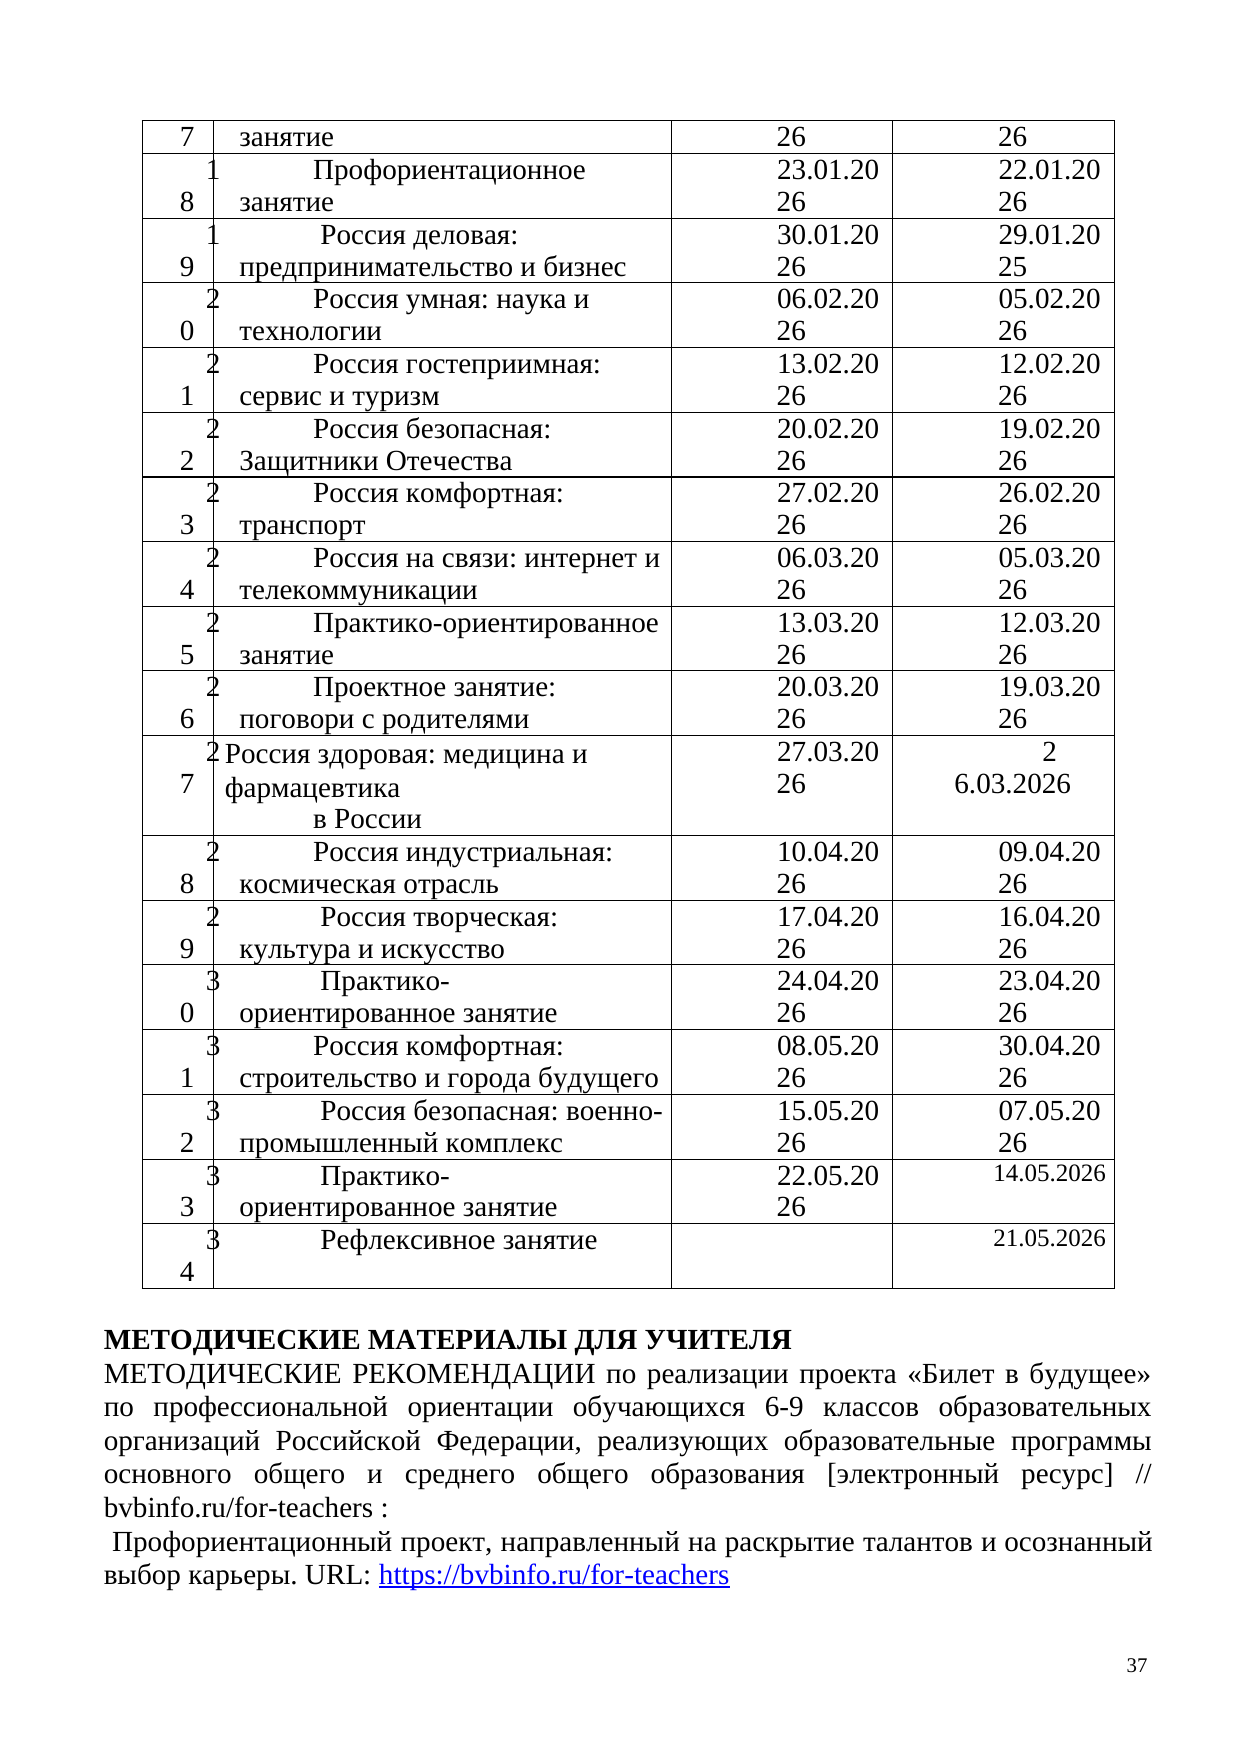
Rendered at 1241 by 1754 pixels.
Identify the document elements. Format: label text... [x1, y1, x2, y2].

table_cell 27 [143, 736, 213, 835]
table_cell Россия здоровая: медицина и фармацевтика в России [214, 736, 671, 835]
table_cell 19.02.2026 [893, 413, 1114, 476]
table_cell Практико-ориентированное занятие [214, 965, 671, 1029]
table_cell Рефлексивное занятие [214, 1224, 671, 1288]
table_cell 21.05.2026 [893, 1224, 1114, 1288]
table_cell 32 [143, 1095, 213, 1158]
table_cell 20 [143, 283, 213, 347]
table_cell 30.01.2026 [672, 219, 892, 282]
table_cell 31 [143, 1030, 213, 1094]
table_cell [214, 121, 671, 153]
table_cell Россия умная: наука и технологии [214, 283, 671, 347]
text Профориентационный проект, направленный на раскрытие талантов и осознанный выбор карьеры. URL: https://bvbinfo.ru/for-teachers [103, 1524, 1153, 1591]
table_cell 30.04.2026 [893, 1030, 1114, 1094]
table_cell 17.04.2026 [672, 901, 892, 964]
table_cell 19.03.2026 [893, 671, 1114, 735]
table_cell Россия гостеприимная: сервис и туризм [214, 348, 671, 412]
table_cell 26.02.2026 [893, 478, 1114, 541]
table_cell 23.04.2026 [893, 965, 1114, 1029]
table_cell 15.05.2026 [672, 1095, 892, 1158]
table_cell 23 [143, 478, 213, 541]
table_cell 10.04.2026 [672, 836, 892, 900]
table_cell 07.05.2026 [893, 1095, 1114, 1158]
table_cell Россия комфортная: транспорт [214, 478, 671, 541]
table_cell 09.04.2026 [893, 836, 1114, 900]
table_cell Практико-ориентированное занятие [214, 607, 671, 670]
table_cell 14.05.2026 [893, 1160, 1114, 1223]
table_cell Россия творческая: культура и искусство [214, 901, 671, 964]
table_cell 33 [143, 1160, 213, 1223]
table_cell 29 [143, 901, 213, 964]
table_cell 26.03.2026 [893, 736, 1114, 835]
table_cell 08.05.2026 [672, 1030, 892, 1094]
table_cell 17 [143, 121, 213, 153]
table_cell 13.03.2026 [672, 607, 892, 670]
table_cell 24 [143, 542, 213, 606]
table_cell 22 [143, 413, 213, 476]
table_cell Россия индустриальная: космическая отрасль [214, 836, 671, 900]
text МЕТОДИЧЕСКИЕ МАТЕРИАЛЫ ДЛЯ УЧИТЕЛЯ [103, 1322, 1153, 1356]
table_cell 20.03.2026 [672, 671, 892, 735]
table_cell 25 [143, 607, 213, 670]
table_cell 20.02.2026 [672, 413, 892, 476]
table_cell 28 [143, 836, 213, 900]
table_cell 23.01.2026 [672, 154, 892, 218]
table_cell 12.02.2026 [893, 348, 1114, 412]
table_cell 16.04.2026 [893, 901, 1114, 964]
table_cell Россия деловая: предпринимательство и бизнес [214, 219, 671, 282]
table_cell 18 [143, 154, 213, 218]
table_cell 29.01.2025 [893, 219, 1114, 282]
table_cell 34 [143, 1224, 213, 1288]
table_cell Практико-ориентированное занятие [214, 1160, 671, 1223]
table_cell [672, 1224, 892, 1288]
table_cell Проектное занятие: поговори с родителями [214, 671, 671, 735]
text ​МЕТОДИЧЕСКИЕ РЕКОМЕНДАЦИИ по реализации проекта «Билет в будущее» по профессиональной ориентации обучающихся 6-9 классов образовательных организаций Российской Федерации, реализующих образовательные программы основного общего и среднего общего образования [электронный ресурс] // bvbinfo.ru/for-teachers : [103, 1356, 1153, 1524]
table_cell 13.02.2026 [672, 348, 892, 412]
table_cell 27.02.2026 [672, 478, 892, 541]
table_cell 15.01.2026 [893, 121, 1114, 153]
table_cell Россия на связи: интернет и телекоммуникации [214, 542, 671, 606]
table_cell 06.03.2026 [672, 542, 892, 606]
table_cell 19 [143, 219, 213, 282]
table_cell 06.02.2026 [672, 283, 892, 347]
table_cell 24.04.2026 [672, 965, 892, 1029]
table_cell 22.01.2026 [893, 154, 1114, 218]
table_cell Россия безопасная: Защитники Отечества [214, 413, 671, 476]
table_cell Россия комфортная: строительство и города будущего [214, 1030, 671, 1094]
table_cell 12.03.2026 [893, 607, 1114, 670]
table_cell Профориентационное занятие [214, 154, 671, 218]
table_cell 26 [143, 671, 213, 735]
table_cell 30 [143, 965, 213, 1029]
table_cell 27.03.2026 [672, 736, 892, 835]
table_cell 05.02.2026 [893, 283, 1114, 347]
table_cell Россия безопасная: военно-промышленный комплекс [214, 1095, 671, 1158]
table_cell 22.05.2026 [672, 1160, 892, 1223]
table_cell 21 [143, 348, 213, 412]
table_cell 16.01.2026 [672, 121, 892, 153]
table_cell 05.03.2026 [893, 542, 1114, 606]
